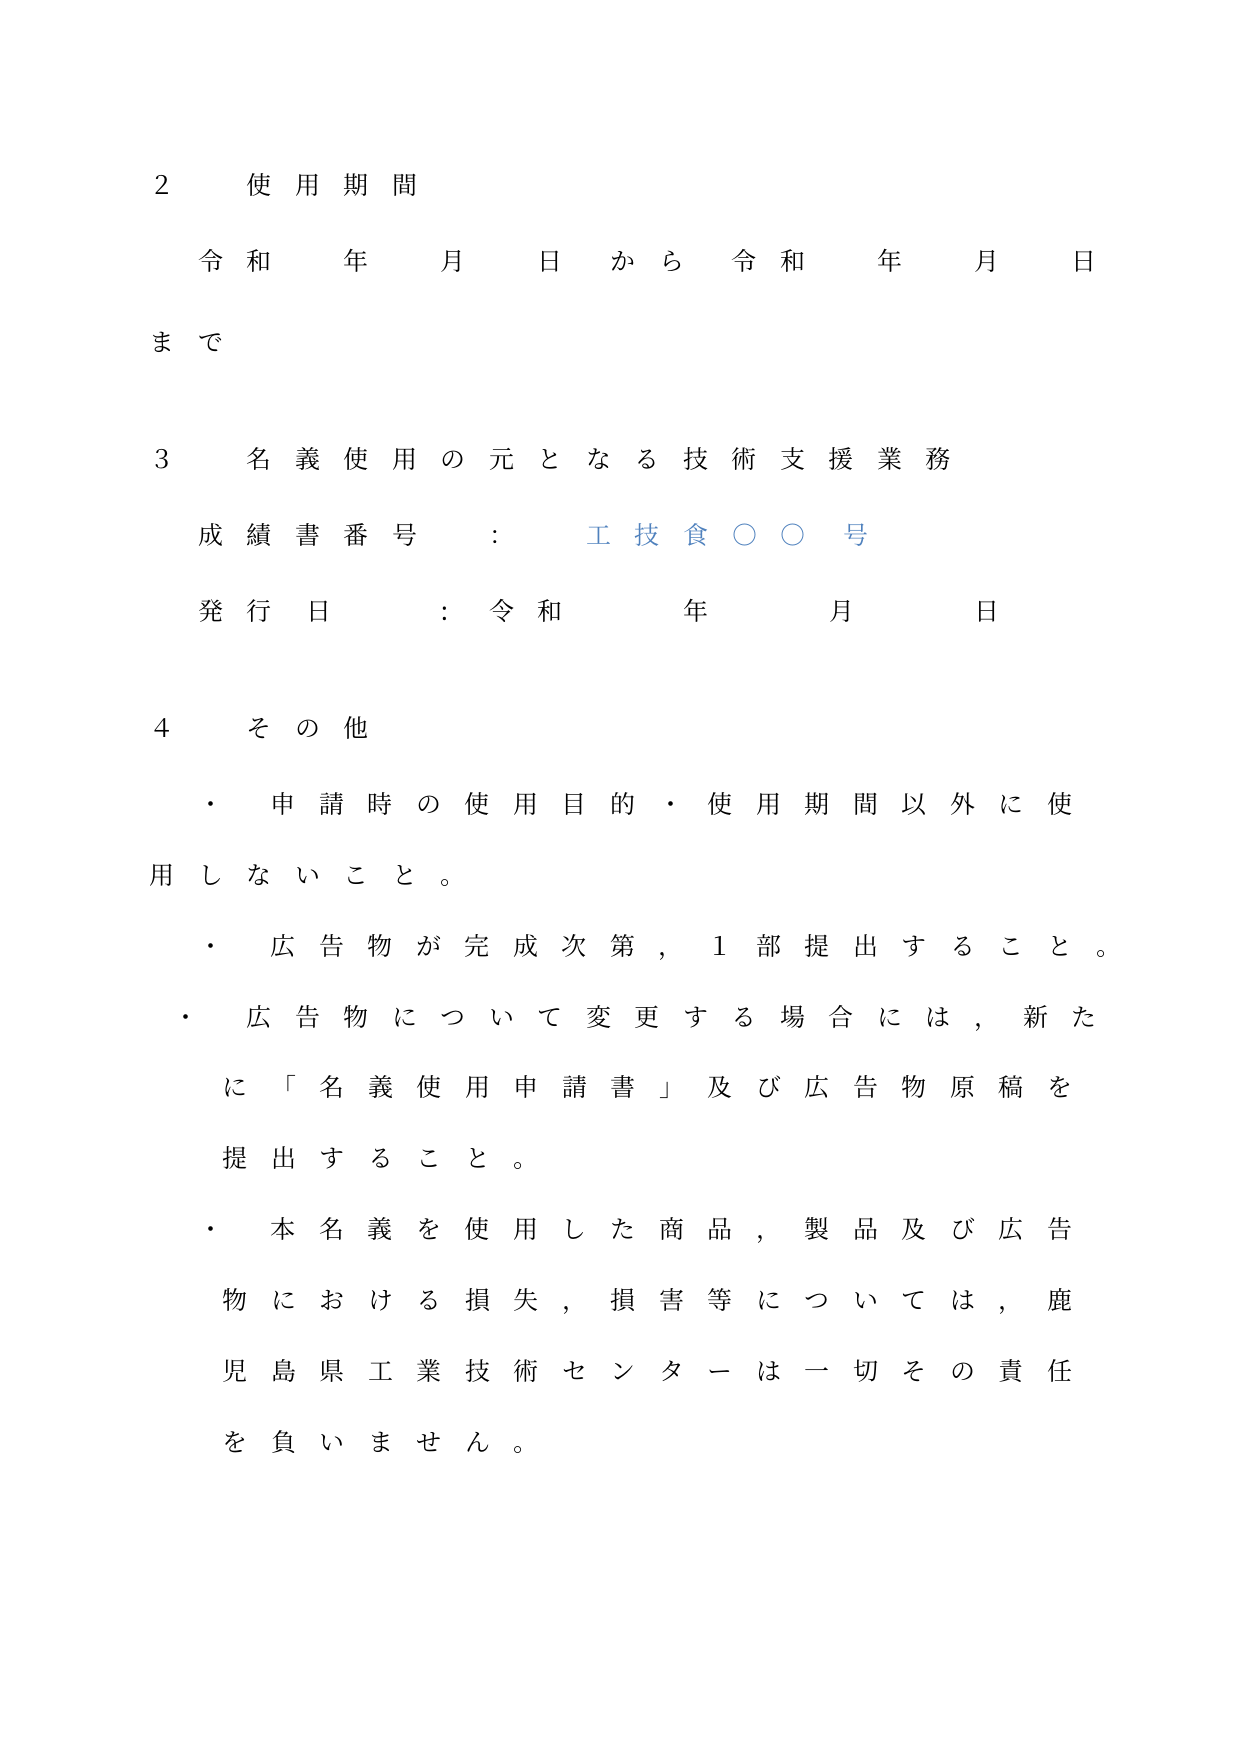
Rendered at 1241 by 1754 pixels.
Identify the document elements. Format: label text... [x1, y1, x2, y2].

text ・ 広告物が完成次第，１部提出すること。 [149, 909, 1120, 980]
text ２ 使用期間 [149, 148, 1120, 219]
text ３ 名義使用の元となる技術支援業務 [149, 422, 1120, 493]
text ・ 本名義を使用した商品，製品及び広告物における損失，損害等については，鹿児島県工業技術センターは一切その責任を負いません。 [174, 1192, 1120, 1476]
text 発行日 : 令和 年 月 日 [149, 574, 1120, 645]
text ４ その他 [149, 691, 1120, 762]
text ・ 申請時の使用目的・使用期間以外に使用しないこと。 [149, 767, 1120, 909]
text 成績書番号 ： 工技食○○号 [149, 498, 1120, 569]
text ・ 広告物について変更する場合には，新たに「名義使用申請書」及び広告物原稿を提出すること。 [149, 980, 1120, 1192]
text 令和 年 月 日 から 令和 年 月 日 まで [149, 224, 1120, 376]
